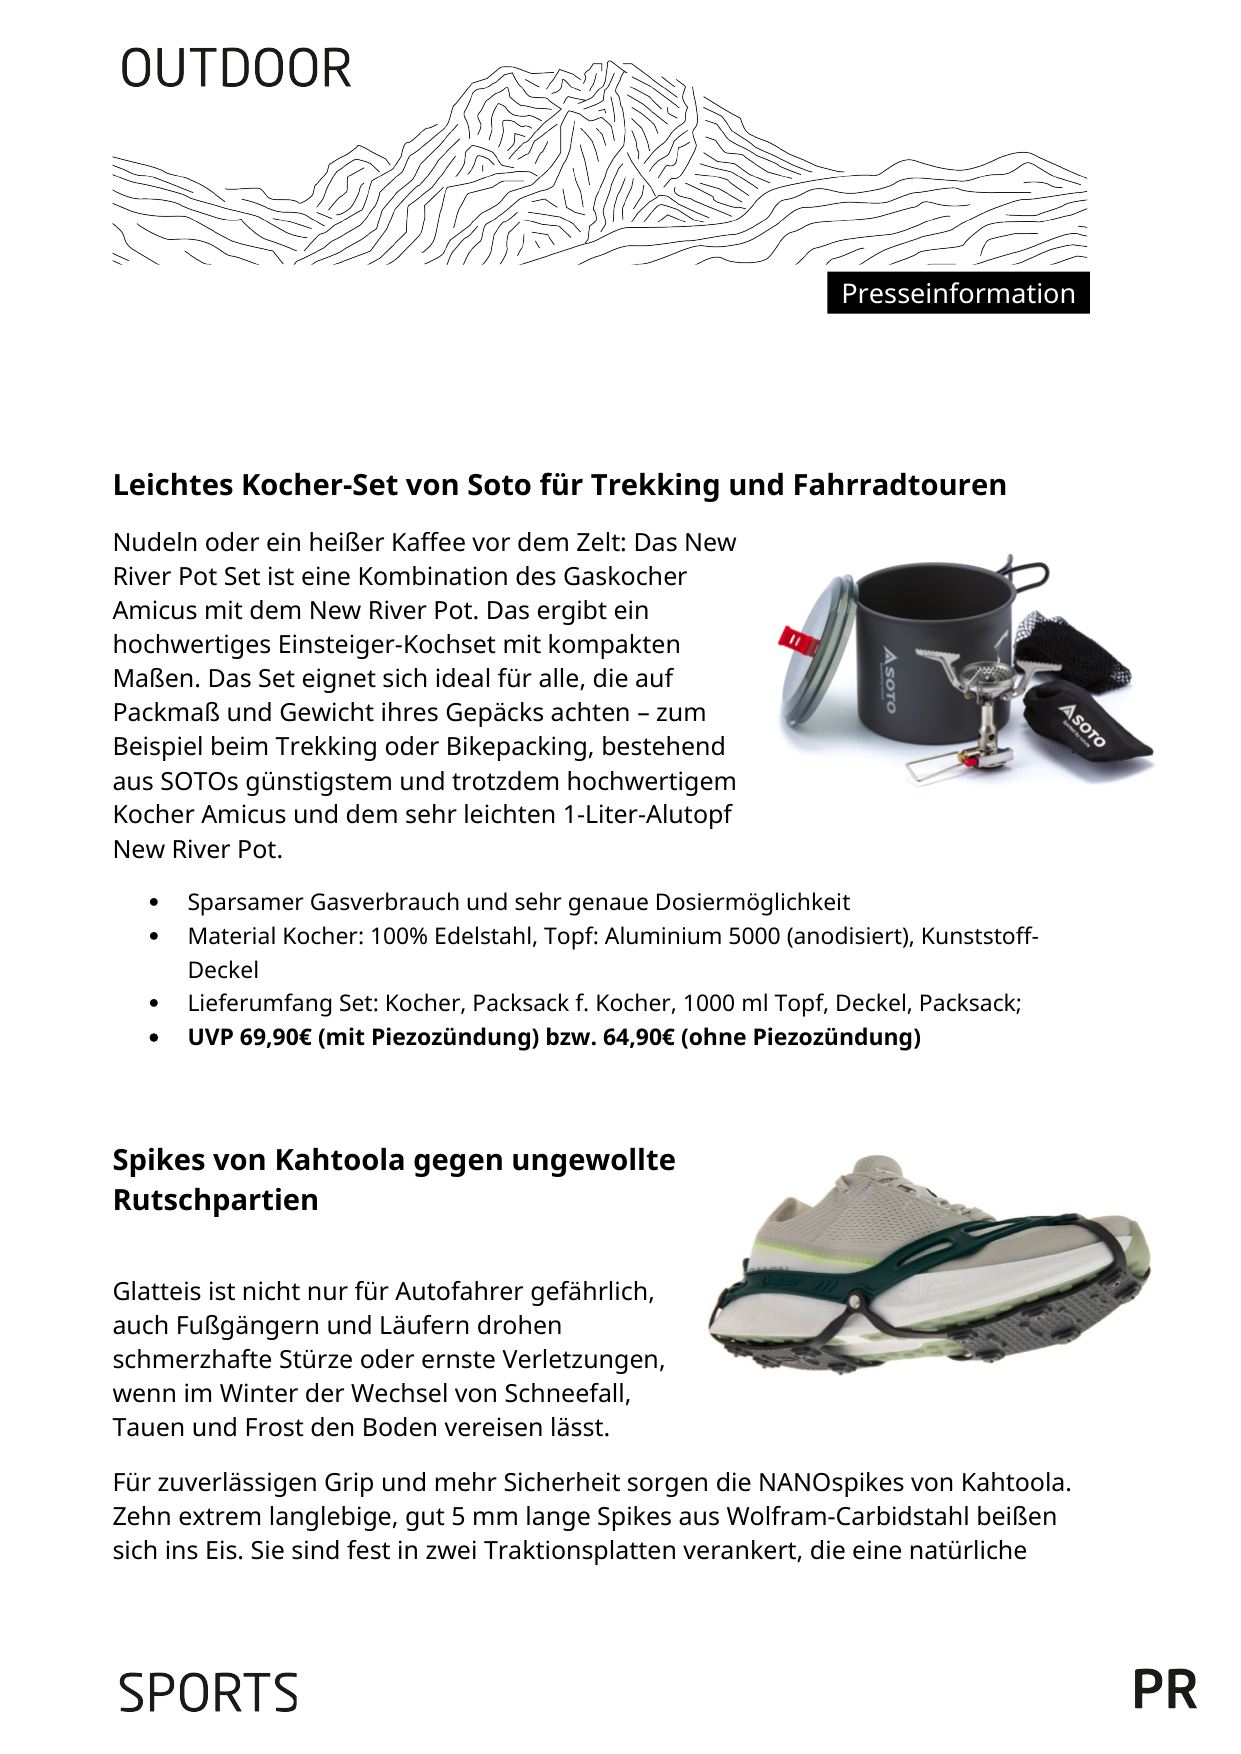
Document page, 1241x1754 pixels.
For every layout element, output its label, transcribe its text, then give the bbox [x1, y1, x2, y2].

list UVP 69,90€ (mit Piezozündung) bzw. 64,90€ (ohne Piezozündung) [150, 1021, 1093, 1052]
list Lieferumfang Set: Kocher, Packsack f. Kocher, 1000 ml Topf, Deckel, Packsack; [150, 987, 1093, 1019]
picture [117, 1666, 297, 1722]
text Glatteis ist nicht nur für Autofahrer gefährlich, auch Fußgängern und Läufern drohen schmerzhafte Stürze oder ernste Verletzungen, wenn im Winter der Wechsel von Schneefall, Tauen und Frost den Boden vereisen lässt. [112, 1274, 1093, 1444]
picture [760, 505, 1157, 830]
picture [1131, 1662, 1199, 1720]
list Sparsamer Gasverbrauch und sehr genaue Dosiermöglichkeit [150, 886, 1093, 917]
text Nudeln oder ein heißer Kaffee vor dem Zelt: Das New River Pot Set ist eine Kombination des Gaskocher Amicus mit dem New River Pot. Das ergibt ein hochwertiges Einsteiger-Kochset mit kompakten Maßen. Das Set eignet sich ideal für alle, die auf Packmaß und Gewicht ihres Gepäcks achten – zum Beispiel beim Trekking oder Bikepacking, bestehend aus SOTOs günstigstem und trotzdem hochwertigem Kocher Amicus und dem sehr leichten 1-Liter-Alutopf New River Pot. [112, 525, 1081, 865]
picture [702, 1135, 1157, 1377]
picture [112, 0, 1088, 265]
list Material Kocher: 100% Edelstahl, Topf: Aluminium 5000 (anodisiert), Kunststoff-Deckel [150, 920, 1093, 985]
text Leichtes Kocher-Set von Soto für Trekking und Fahrradtouren [112, 464, 1093, 504]
text Spikes von Kahtoola gegen ungewollte Rutschpartien [112, 1139, 702, 1219]
